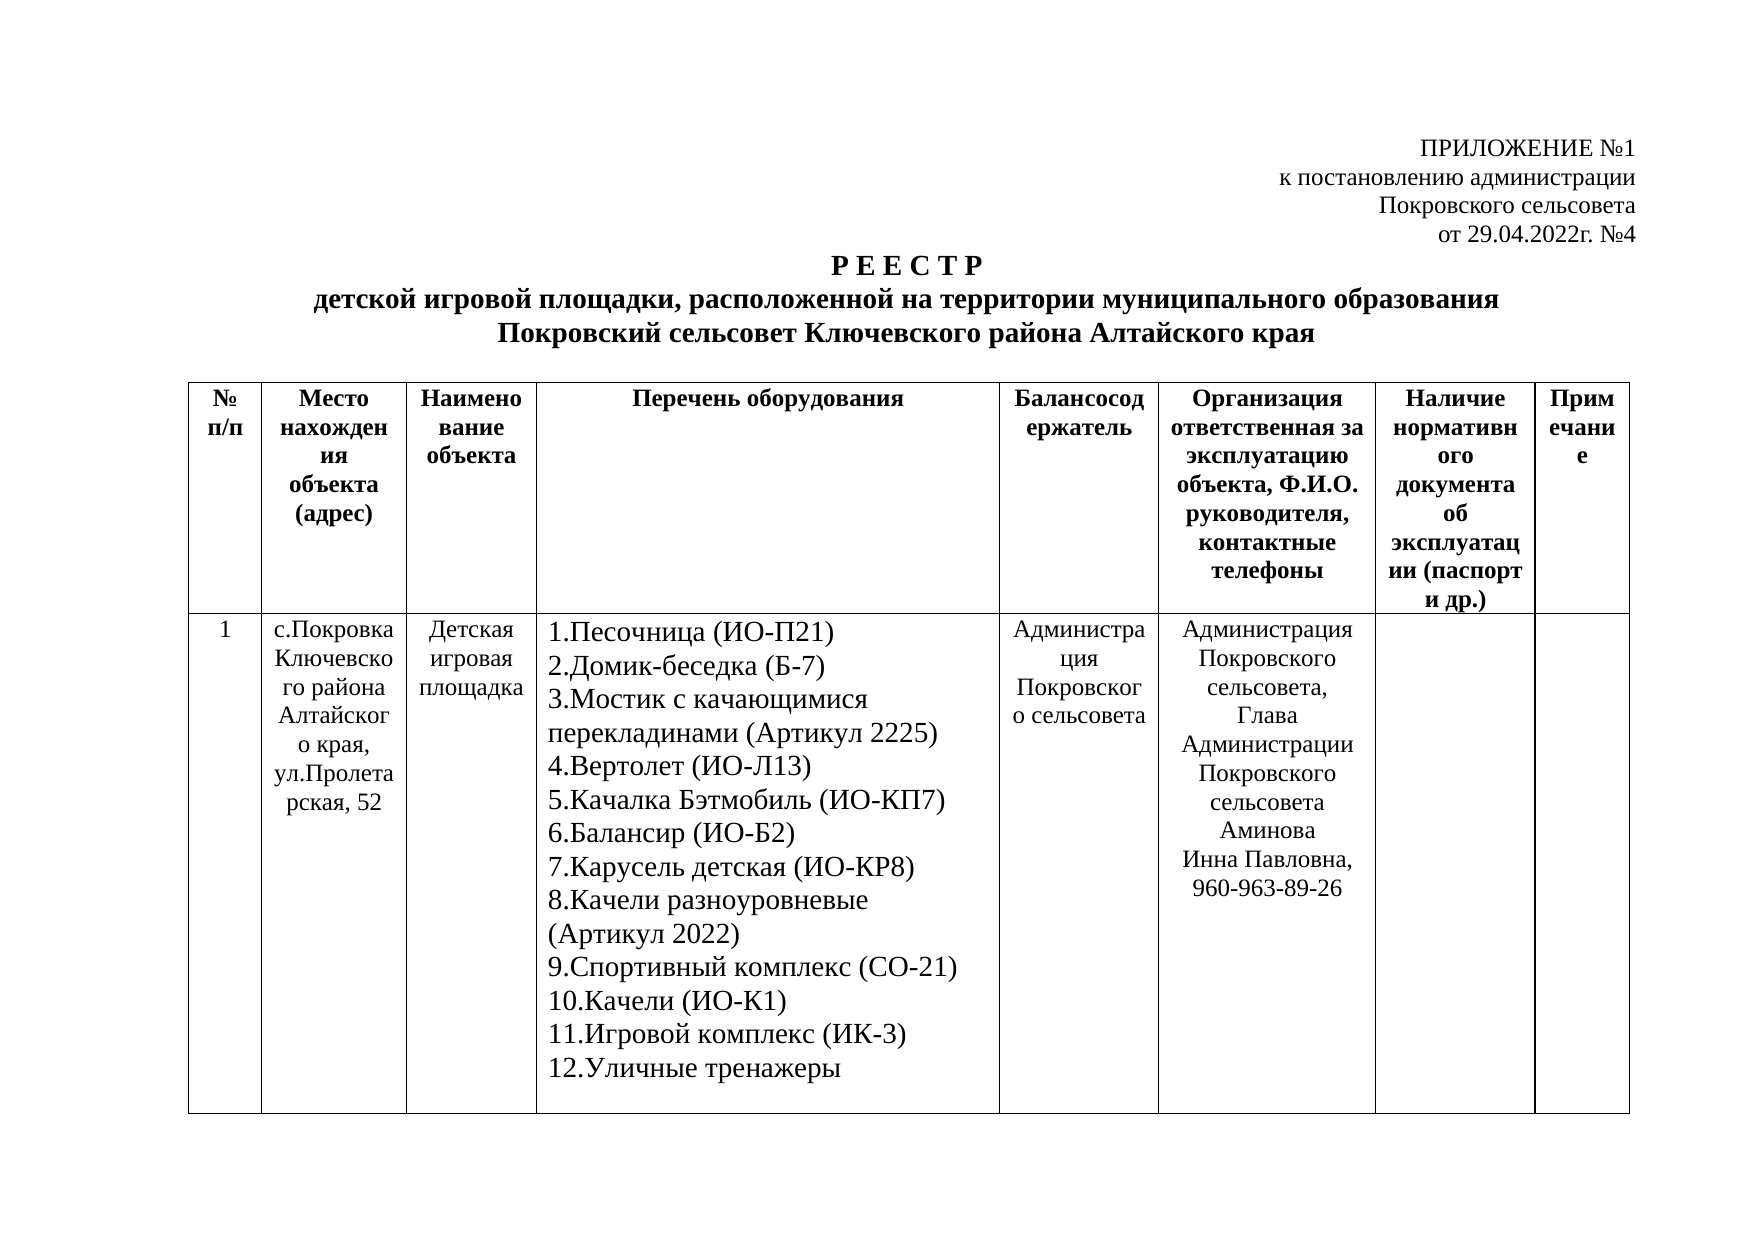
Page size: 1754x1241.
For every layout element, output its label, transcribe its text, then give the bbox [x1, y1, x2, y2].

table_cell Детская игровая площадка [407, 614, 536, 1112]
table_header Наименование объекта [407, 383, 536, 613]
text ПРИЛОЖЕНИЕ №1 [103, 133, 1636, 162]
table_header Перечень оборудования [537, 383, 999, 613]
text Р Е Е С Т Р [177, 248, 1636, 281]
table_header Балансосодержатель [1000, 383, 1158, 613]
table_cell 1.Песочница (ИО-П21) 2.Домик-беседка (Б-7) 3.Мостик с качающимися перекладинами (Артикул 2225) 4.Вертолет (ИО-Л13) 5.Качалка Бэтмобиль (ИО-КП7) 6.Балансир (ИО-Б2) 7.Карусель детская (ИО-КР8) 8.Качели разноуровневые (Артикул 2022) 9.Спортивный комплекс (СО-21) 10.Качели (ИО-К1) 11.Игровой комплекс (ИК-3) 12.Уличные тренажеры [537, 614, 999, 1112]
text от 29.04.2022г. №4 [103, 219, 1636, 248]
table_header Место нахождения объекта (адрес) [262, 383, 406, 613]
table_header № п/п [189, 383, 261, 613]
table_header Организация ответственная за эксплуатацию объекта, Ф.И.О. руководителя, контактные телефоны [1159, 383, 1375, 613]
table_cell [1376, 614, 1534, 1112]
table_cell Администрация Покровского сельсовета [1000, 614, 1158, 1112]
text Покровского сельсовета [103, 190, 1636, 219]
text детской игровой площадки, расположенной на территории муниципального образования [177, 281, 1636, 315]
table_header Примечание [1536, 383, 1629, 613]
table_cell с.Покровка Ключевского района Алтайского края, ул.Пролетарская, 52 [262, 614, 406, 1112]
table_header Наличие нормативного документа об эксплуатации (паспорт и др.) [1376, 383, 1534, 613]
table_cell [1536, 614, 1629, 1112]
table_cell Администрация Покровского сельсовета, Глава Администрации Покровского сельсовета Аминова Инна Павловна, 960-963-89-26 [1159, 614, 1375, 1112]
table_cell 1 [189, 614, 261, 1112]
text к постановлению администрации [103, 162, 1636, 190]
text Покровский сельсовет Ключевского района Алтайского края [177, 315, 1636, 348]
